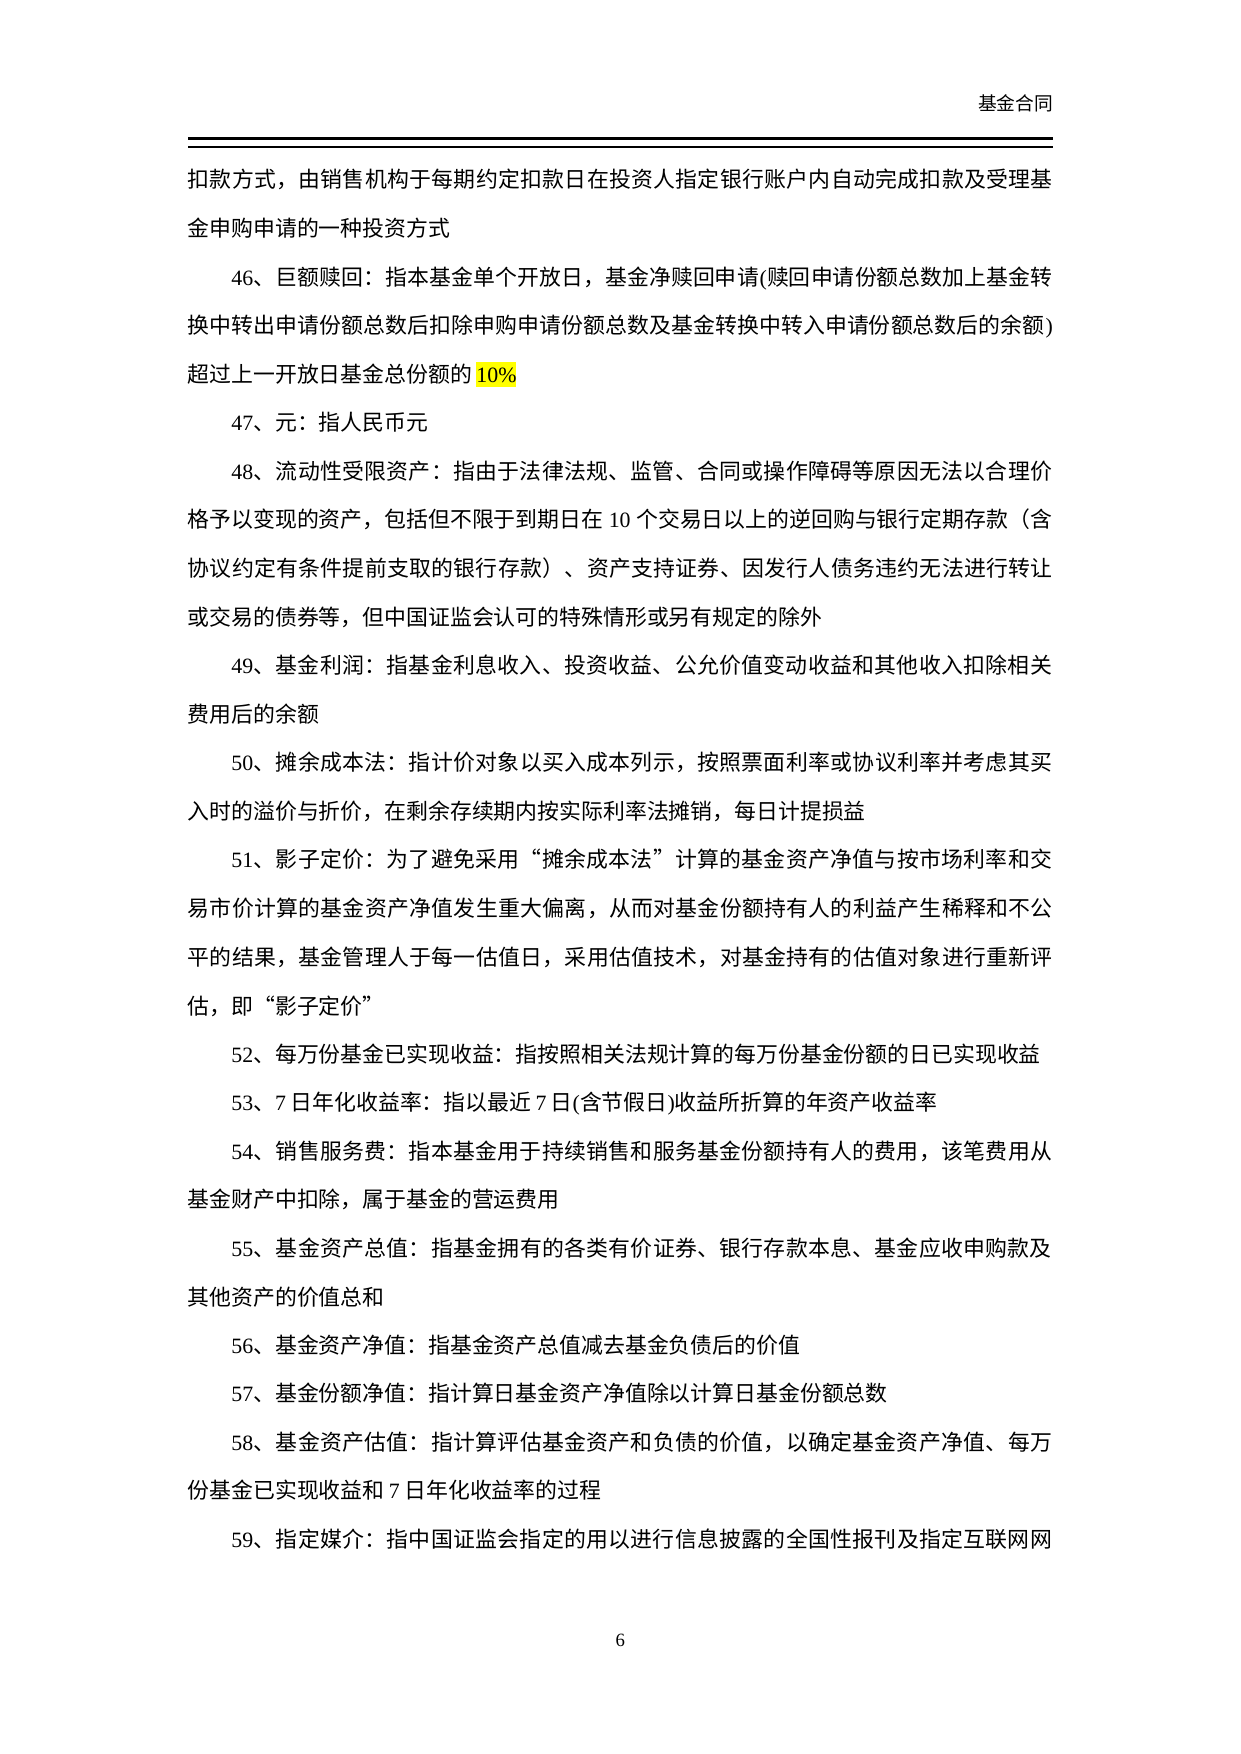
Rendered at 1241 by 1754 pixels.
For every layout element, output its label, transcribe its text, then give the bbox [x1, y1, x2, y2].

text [187, 162, 1053, 243]
text 57、基金份额净值：指计算日基金资产净值除以计算日基金份额总数 [187, 1376, 1053, 1408]
text 58、基金资产估值：指计算评估基金资产和负债的价值，以确定基金资产净值、每万份基金已实现收益和7日年化收益率的过程 [187, 1424, 1053, 1505]
text 50、摊余成本法：指计价对象以买入成本列示，按照票面利率或协议利率并考虑其买入时的溢价与折价，在剩余存续期内按实际利率法摊销，每日计提损益 [187, 745, 1053, 826]
text 54、销售服务费：指本基金用于持续销售和服务基金份额持有人的费用，该笔费用从基金财产中扣除，属于基金的营运费用 [187, 1133, 1053, 1214]
text 53、7日年化收益率：指以最近7日(含节假日)收益所折算的年资产收益率 [187, 1085, 1053, 1117]
text 52、每万份基金已实现收益：指按照相关法规计算的每万份基金份额的日已实现收益 [187, 1037, 1053, 1069]
text 55、基金资产总值：指基金拥有的各类有价证券、银行存款本息、基金应收申购款及其他资产的价值总和 [187, 1230, 1053, 1312]
text 48、流动性受限资产：指由于法律法规、监管、合同或操作障碍等原因无法以合理价格予以变现的资产，包括但不限于到期日在10 个交易日以上的逆回购与银行定期存款（含协议约定有条件提前支取的银行存款）、资产支持证券、因发行人债务违约无法进行转让或交易的债券等，但中国证监会认可的特殊情形或另有规定的除外 [187, 453, 1053, 632]
text 51、影子定价：为了避免采用“摊余成本法”计算的基金资产净值与按市场利率和交易市价计算的基金资产净值发生重大偏离，从而对基金份额持有人的利益产生稀释和不公平的结果，基金管理人于每一估值日，采用估值技术，对基金持有的估值对象进行重新评估，即“影子定价” [187, 842, 1053, 1021]
text 56、基金资产净值：指基金资产总值减去基金负债后的价值 [187, 1327, 1053, 1360]
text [187, 1521, 1053, 1554]
text 46、巨额赎回：指本基金单个开放日，基金净赎回申请(赎回申请份额总数加上基金转换中转出申请份额总数后扣除申购申请份额总数及基金转换中转入申请份额总数后的余额)超过上一开放日基金总份额的10% [187, 259, 1053, 389]
text 49、基金利润：指基金利息收入、投资收益、公允价值变动收益和其他收入扣除相关费用后的余额 [187, 648, 1053, 729]
text 47、元：指人民币元 [187, 405, 1053, 437]
